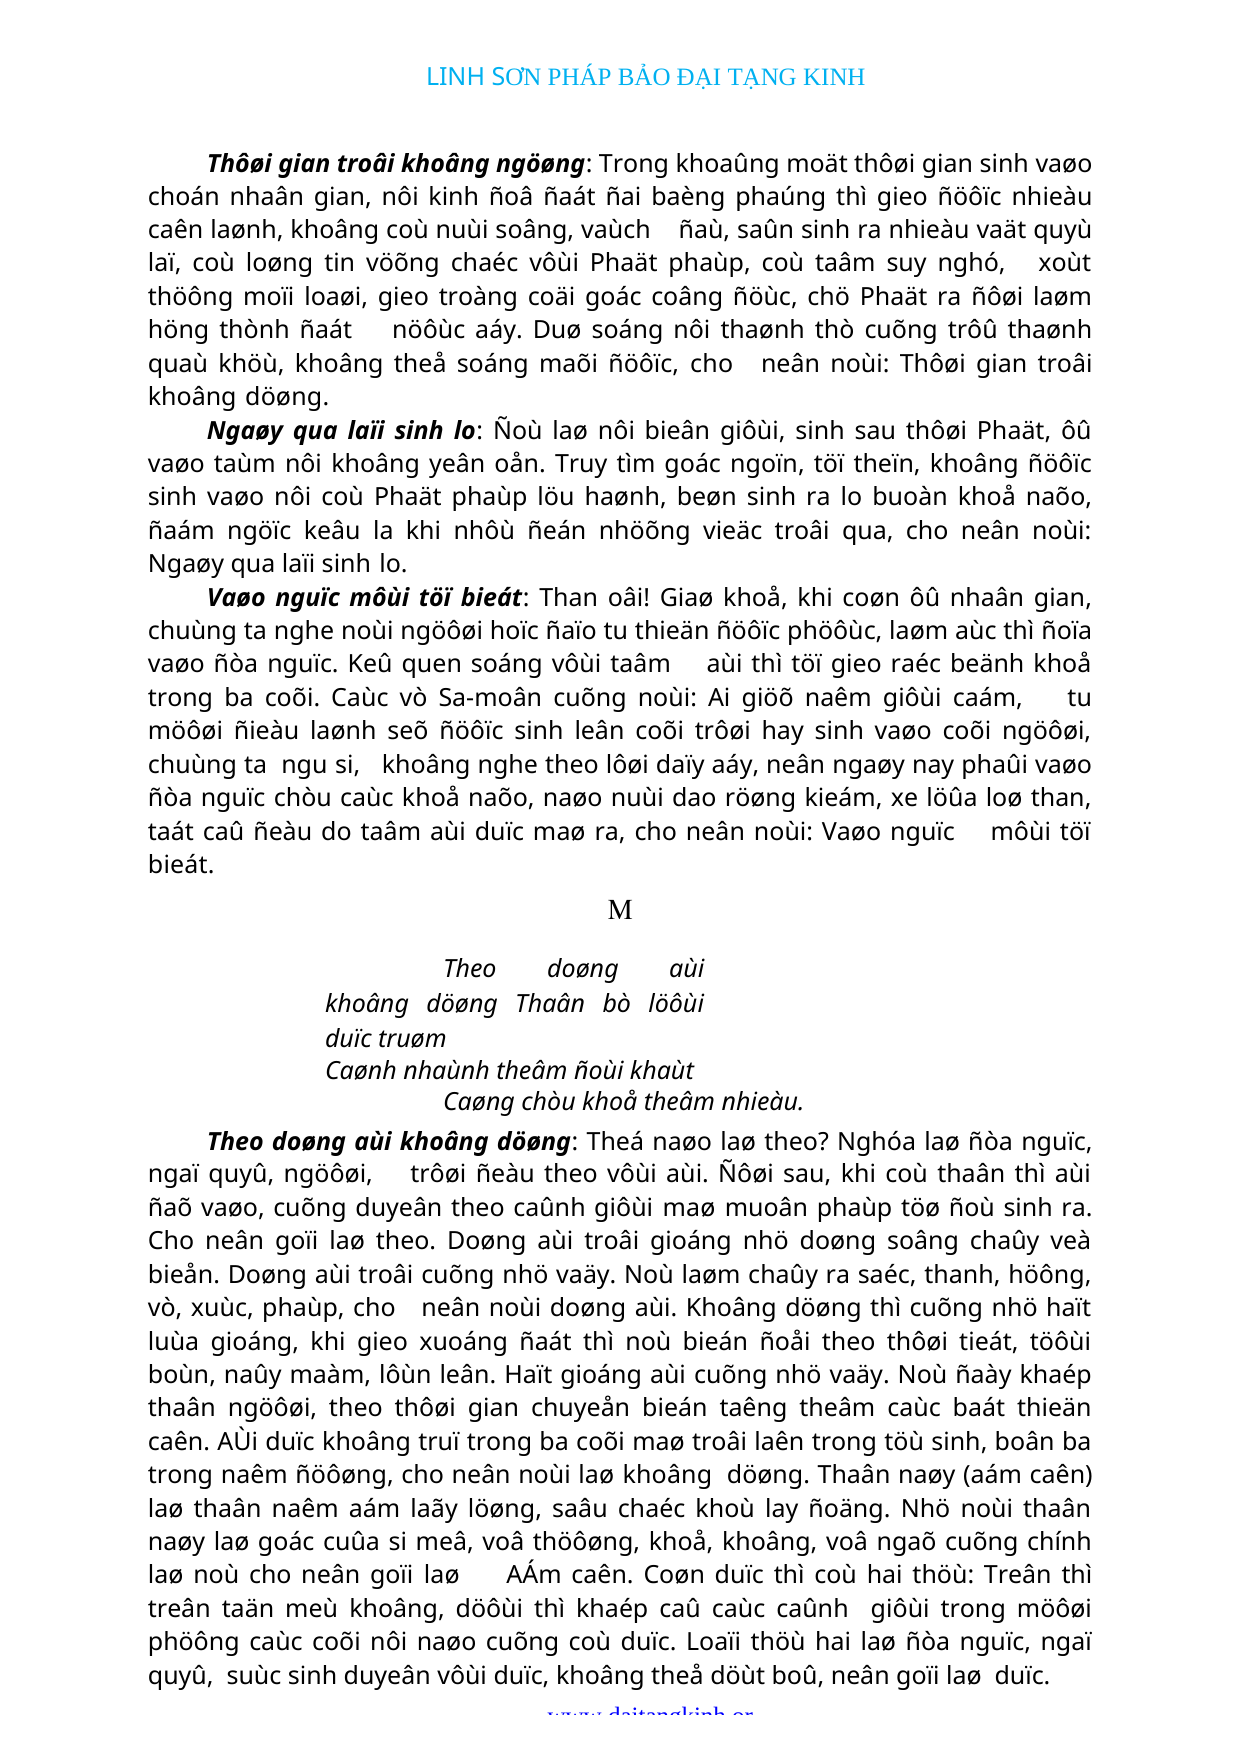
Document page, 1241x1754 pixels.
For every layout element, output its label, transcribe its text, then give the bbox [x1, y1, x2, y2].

text Thôøi gian troâi khoâng ngöøng: Trong khoaûng moät thôøi gian sinh vaøo choán nhaân gian, nôi kinh ñoâ ñaát ñai baèng phaúng thì gieo ñöôïc nhieàu caên laønh, khoâng coù nuùi soâng, vaùch ñaù, saûn sinh ra nhieàu vaät quyù laï, coù loøng tin vöõng chaéc vôùi Phaät phaùp, coù taâm suy nghó, xoùt thöông moïi loaøi, gieo troàng coäi goác coâng ñöùc, chö Phaät ra ñôøi laøm höng thònh ñaát nöôùc aáy. Duø soáng nôi thaønh thò cuõng trôû thaønh quaù khöù, khoâng theå soáng maõi ñöôïc, cho neân noùi: Thôøi gian troâi khoâng döøng. [148, 145, 1093, 413]
text Vaøo nguïc môùi töï bieát: Than oâi! Giaø khoå, khi coøn ôû nhaân gian, chuùng ta nghe noùi ngöôøi hoïc ñaïo tu thieän ñöôïc phöôùc, laøm aùc thì ñoïa vaøo ñòa nguïc. Keû quen soáng vôùi taâm aùi thì töï gieo raéc beänh khoå trong ba coõi. Caùc vò Sa-moân cuõng noùi: Ai giöõ naêm giôùi caám, tu möôøi ñieàu laønh seõ ñöôïc sinh leân coõi trôøi hay sinh vaøo coõi ngöôøi, chuùng ta ngu si, khoâng nghe theo lôøi daïy aáy, neân ngaøy nay phaûi vaøo ñòa nguïc chòu caùc khoå naõo, naøo nuùi dao röøng kieám, xe löûa loø than, taát caû ñeàu do taâm aùi duïc maø ra, cho neân noùi: Vaøo nguïc môùi töï bieát. [148, 580, 1093, 881]
picture [535, 69, 540, 79]
text Theo doøng aùi khoâng döøng Thaân bò löôùi duïc truøm [325, 950, 704, 1054]
text Caøng chòu khoå theâm nhieàu. [443, 1086, 1105, 1117]
text Caønh nhaùnh theâm ñoùi khaùt [325, 1055, 1105, 1086]
text Ngaøy qua laïi sinh lo: Ñoù laø nôi bieân giôùi, sinh sau thôøi Phaät, ôû vaøo taùm nôi khoâng yeân oån. Truy tìm goác ngoïn, töï theïn, khoâng ñöôïc sinh vaøo nôi coù Phaät phaùp löu haønh, beøn sinh ra lo buoàn khoå naõo, ñaám ngöïc keâu la khi nhôù ñeán nhöõng vieäc troâi qua, cho neân noùi: Ngaøy qua laïi sinh lo. [148, 413, 1093, 580]
subtitle  [135, 899, 1105, 926]
text Theo doøng aùi khoâng döøng: Theá naøo laø theo? Nghóa laø ñòa nguïc, ngaï quyû, ngöôøi, trôøi ñeàu theo vôùi aùi. Ñôøi sau, khi coù thaân thì aùi ñaõ vaøo, cuõng duyeân theo caûnh giôùi maø muoân phaùp töø ñoù sinh ra. Cho neân goïi laø theo. Doøng aùi troâi gioáng nhö doøng soâng chaûy veà bieån. Doøng aùi troâi cuõng nhö vaäy. Noù laøm chaûy ra saéc, thanh, höông, vò, xuùc, phaùp, cho neân noùi doøng aùi. Khoâng döøng thì cuõng nhö haït luùa gioáng, khi gieo xuoáng ñaát thì noù bieán ñoåi theo thôøi tieát, töôùi boùn, naûy maàm, lôùn leân. Haït gioáng aùi cuõng nhö vaäy. Noù ñaày khaép thaân ngöôøi, theo thôøi gian chuyeån bieán taêng theâm caùc baát thieän caên. AÙi duïc khoâng truï trong ba coõi maø troâi laên trong töù sinh, boân ba trong naêm ñöôøng, cho neân noùi laø khoâng döøng. Thaân naøy (aám caên) laø thaân naêm aám laãy löøng, saâu chaéc khoù lay ñoäng. Nhö noùi thaân naøy laø goác cuûa si meâ, voâ thöôøng, khoå, khoâng, voâ ngaõ cuõng chính laø noù cho neân goïi laø AÁm caên. Coøn duïc thì coù hai thöù: Treân thì treân taän meù khoâng, döôùi thì khaép caû caùc caûnh giôùi trong möôøi phöông caùc coõi nôi naøo cuõng coù duïc. Loaïi thöù hai laø ñòa nguïc, ngaï quyû, suùc sinh duyeân vôùi duïc, khoâng theå döùt boû, neân goïi laø duïc. [148, 1123, 1093, 1692]
